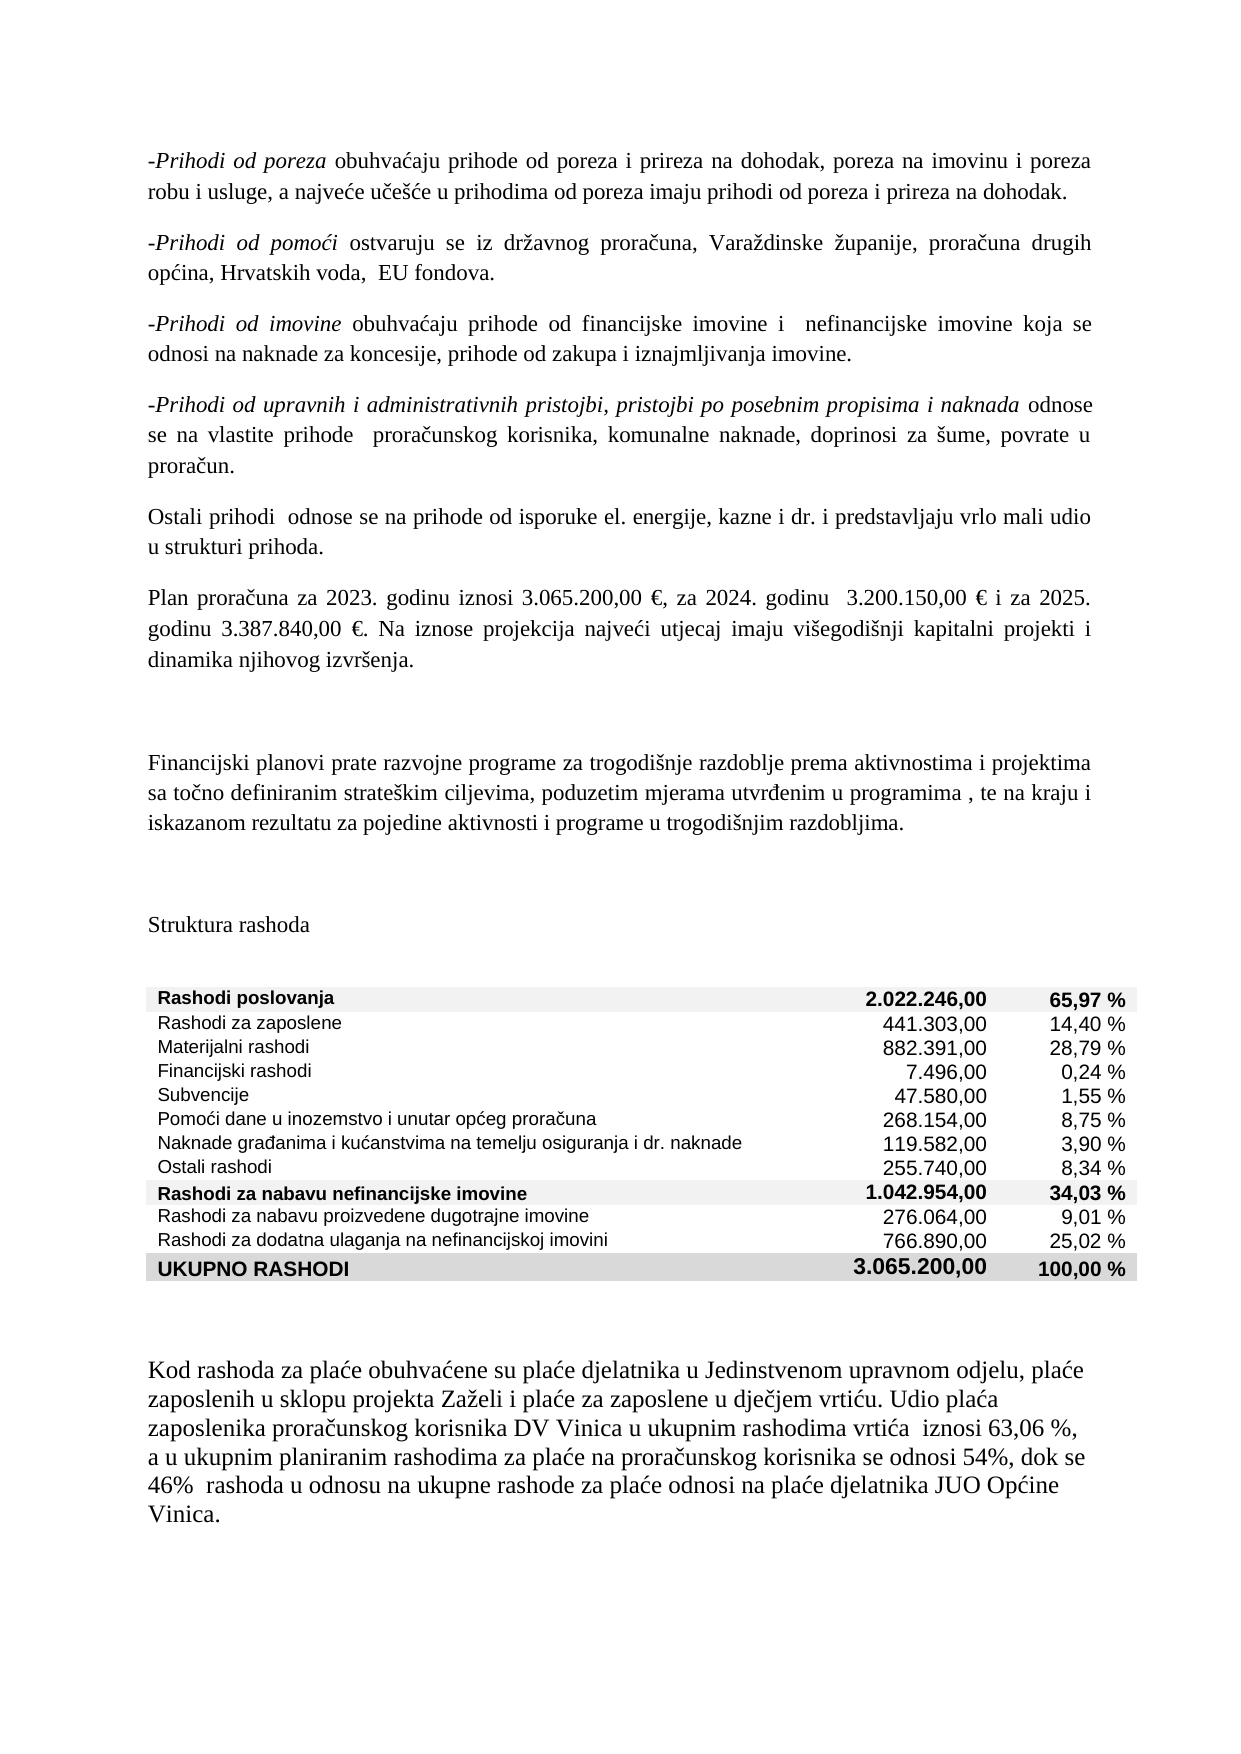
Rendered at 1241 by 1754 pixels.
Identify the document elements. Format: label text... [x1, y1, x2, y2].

text Kod rashoda za plaće obuhvaćene su plaće djelatnika u Jedinstvenom upravnom odjelu, plaće zaposlenih u sklopu projekta Zaželi i plaće za zaposlene u dječjem vrtiću. Udio plaća zaposlenika proračunskog korisnika DV Vinica u ukupnim rashodima vrtića iznosi 63,06 %, a u ukupnim planiranim rashodima za plaće na proračunskog korisnika se odnosi 54%, dok se 46% rashoda u odnosu na ukupne rashode za plaće odnosi na plaće djelatnika JUO Općine Vinica. [148, 1355, 1093, 1528]
table_cell 7.496,00 [842, 1060, 998, 1084]
table_cell 441.303,00 [842, 1012, 998, 1036]
table_cell 3.065.200,00 [842, 1253, 998, 1281]
table_cell 9,01 % [998, 1205, 1137, 1229]
table_cell Naknade građanima i kućanstvima na temelju osiguranja i dr. naknade [146, 1132, 842, 1156]
table_header Rashodi poslovanja [146, 987, 842, 1012]
table_cell 1,55 % [998, 1084, 1137, 1108]
table_cell Rashodi za dodatna ulaganja na nefinancijskoj imovini [146, 1229, 842, 1253]
table_cell 14,40 % [998, 1012, 1137, 1036]
text Struktura rashoda [148, 911, 1093, 937]
table_cell 268.154,00 [842, 1108, 998, 1132]
text Financijski planovi prate razvojne programe za trogodišnje razdoblje prema aktivnostima i projektima sa točno definiranim strateškim ciljevima, poduzetim mjerama utvrđenim u programima , te na kraju i iskazanom rezultatu za pojedine aktivnosti i programe u trogodišnjim razdobljima. [148, 748, 1093, 835]
table_cell 28,79 % [998, 1036, 1137, 1060]
table_cell 3,90 % [998, 1132, 1137, 1156]
table_cell Pomoći dane u inozemstvo i unutar općeg proračuna [146, 1108, 842, 1132]
text -Prihodi od imovine obuhvaćaju prihode od financijske imovine i nefinancijske imovine koja se odnosi na naknade za koncesije, prihode od zakupa i iznajmljivanja imovine. [148, 310, 1093, 367]
table_cell Rashodi za zaposlene [146, 1012, 842, 1036]
text Ostali prihodi odnose se na prihode od isporuke el. energije, kazne i dr. i predstavljaju vrlo mali udio u strukturi prihoda. [148, 503, 1093, 559]
table_header 65,97 % [998, 987, 1137, 1012]
text -Prihodi od pomoći ostvaruju se iz državnog proračuna, Varaždinske županije, proračuna drugih općina, Hrvatskih voda, EU fondova. [148, 229, 1093, 285]
table_cell Subvencije [146, 1084, 842, 1108]
table_cell Materijalni rashodi [146, 1036, 842, 1060]
table_cell 47.580,00 [842, 1084, 998, 1108]
table_cell Rashodi za nabavu nefinancijske imovine [146, 1180, 842, 1205]
table_cell 100,00 % [998, 1253, 1137, 1281]
table_cell Ostali rashodi [146, 1156, 842, 1180]
table_cell UKUPNO RASHODI [146, 1253, 842, 1281]
table_cell 34,03 % [998, 1180, 1137, 1205]
table_cell Financijski rashodi [146, 1060, 842, 1084]
table_cell 255.740,00 [842, 1156, 998, 1180]
table_cell Rashodi za nabavu proizvedene dugotrajne imovine [146, 1205, 842, 1229]
text -Prihodi od upravnih i administrativnih pristojbi, pristojbi po posebnim propisima i naknada odnose se na vlastite prihode proračunskog korisnika, komunalne naknade, doprinosi za šume, povrate u proračun. [148, 391, 1093, 478]
table_cell 119.582,00 [842, 1132, 998, 1156]
table_cell 25,02 % [998, 1229, 1137, 1253]
table_cell 276.064,00 [842, 1205, 998, 1229]
text -Prihodi od poreza obuhvaćaju prihode od poreza i prireza na dohodak, poreza na imovinu i poreza robu i usluge, a najveće učešće u prihodima od poreza imaju prihodi od poreza i prireza na dohodak. [148, 148, 1093, 204]
table_cell 0,24 % [998, 1060, 1137, 1084]
table_cell 766.890,00 [842, 1229, 998, 1253]
table_cell 1.042.954,00 [842, 1180, 998, 1205]
table_cell 8,75 % [998, 1108, 1137, 1132]
table_cell 8,34 % [998, 1156, 1137, 1180]
table_header 2.022.246,00 [842, 987, 998, 1012]
table_cell 882.391,00 [842, 1036, 998, 1060]
text Plan proračuna za 2023. godinu iznosi 3.065.200,00 €, za 2024. godinu 3.200.150,00 € i za 2025. godinu 3.387.840,00 €. Na iznose projekcija najveći utjecaj imaju višegodišnji kapitalni projekti i dinamika njihovog izvršenja. [148, 584, 1093, 673]
